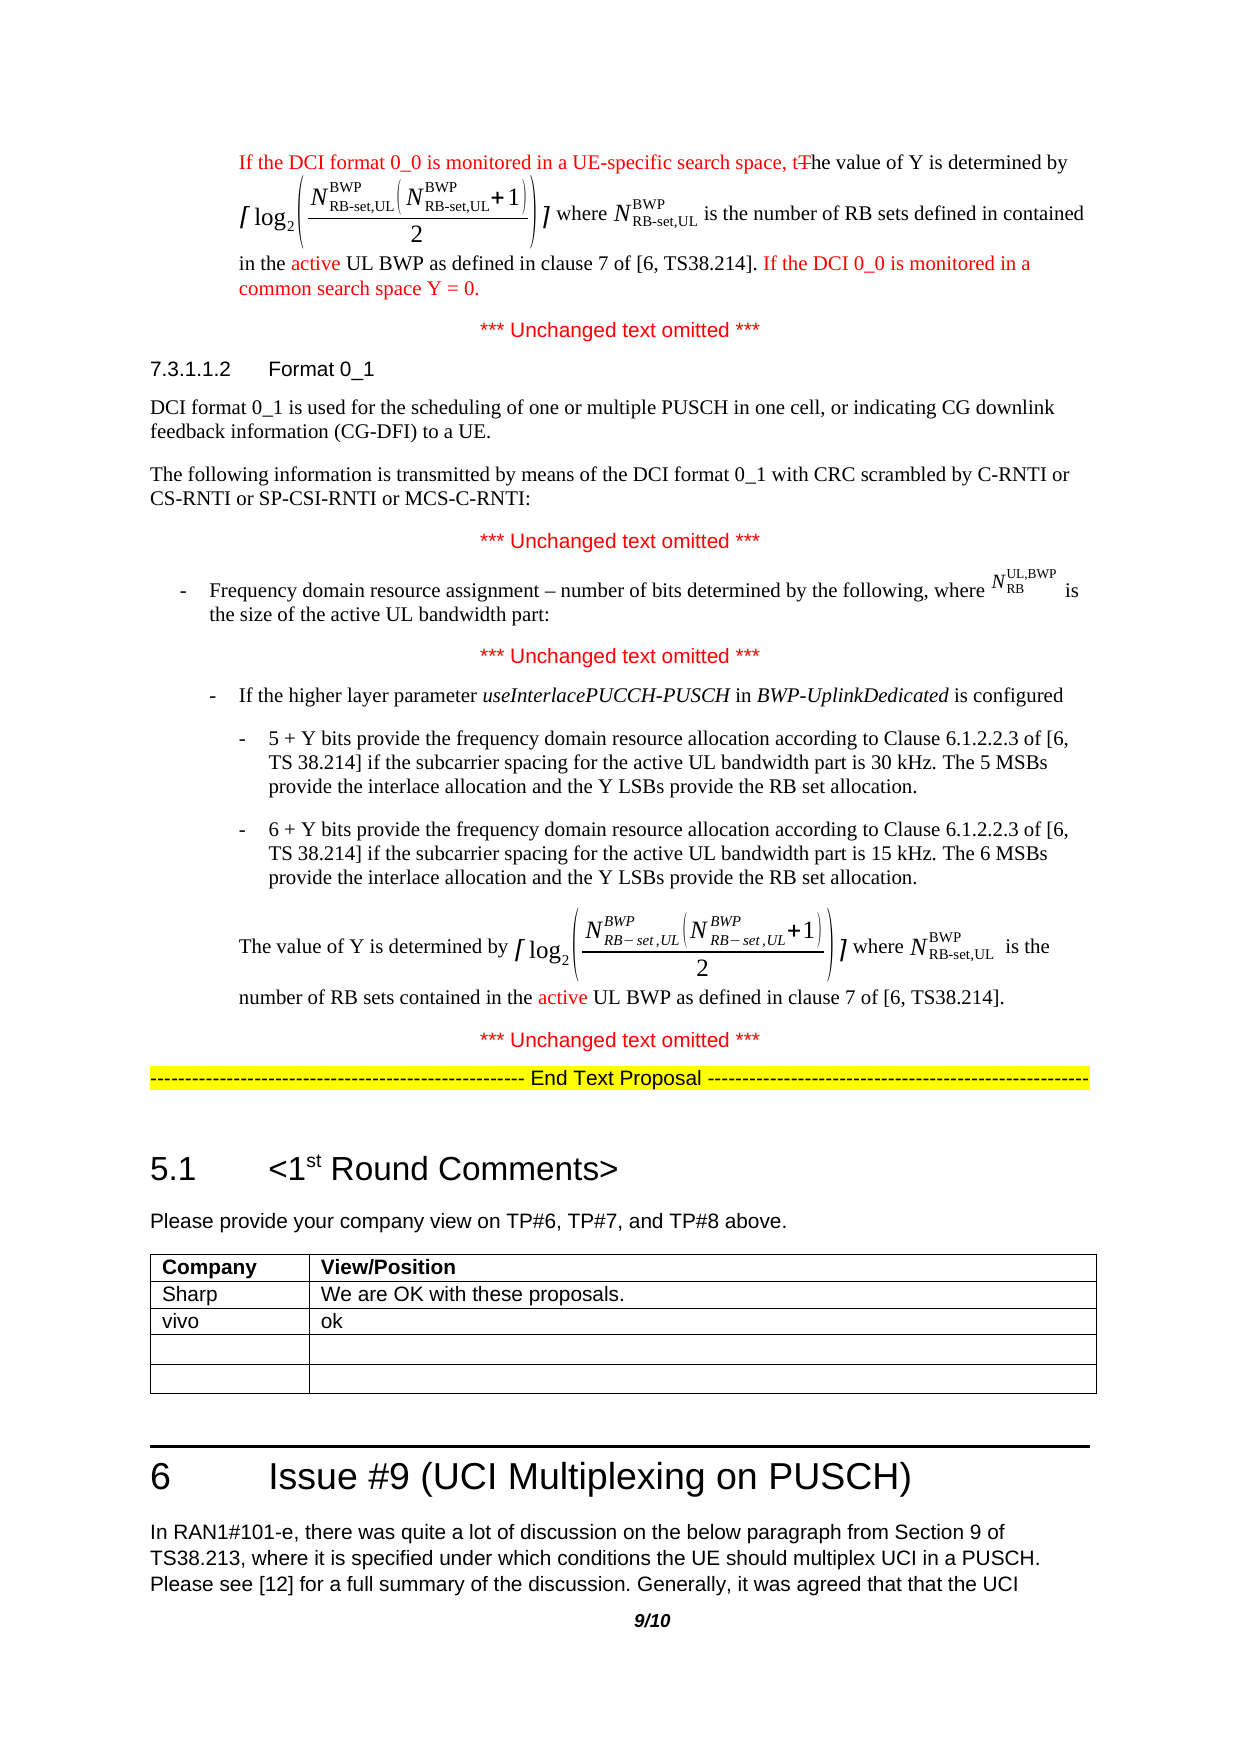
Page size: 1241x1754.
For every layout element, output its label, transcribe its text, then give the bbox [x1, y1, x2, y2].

table_cell vivo [151, 1309, 309, 1334]
subtitle 5.1 <1st Round Comments> [150, 1149, 1090, 1187]
text - 6 + Y bits provide the frequency domain resource allocation according to Clause 6.1.2.2.3 of [6, TS 38.214] if the subcarrier spacing for the active UL bandwidth part is 15 kHz. The 6 MSBs provide the interlace allocation and the Y LSBs provide the RB set allocation. [239, 816, 1090, 889]
text - Frequency domain resource assignment – number of bits determined by the following, where is the size of the active UL bandwidth part: [179, 567, 1090, 626]
text If the DCI format 0_0 is monitored in a UE-specific search space, tThe value of Y is determined by where is the number of RB sets defined in contained in the active UL BWP as defined in clause 7 of [6, TS38.214]. If the DCI 0_0 is monitored in a common search space Y = 0. [209, 150, 1090, 299]
table_cell [310, 1365, 1096, 1393]
text *** Unchanged text omitted *** [150, 529, 1090, 553]
table_cell We are OK with these proposals. [310, 1282, 1096, 1307]
table_cell [310, 1335, 1096, 1364]
table_header View/Position [310, 1255, 1096, 1281]
text *** Unchanged text omitted *** [150, 1027, 1090, 1051]
table_cell [151, 1335, 309, 1364]
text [150, 1520, 1090, 1596]
text Please provide your company view on TP#6, TP#7, and TP#8 above. [150, 1209, 1090, 1233]
text - 5 + Y bits provide the frequency domain resource allocation according to Clause 6.1.2.2.3 of [6, TS 38.214] if the subcarrier spacing for the active UL bandwidth part is 30 kHz. The 5 MSBs provide the interlace allocation and the Y LSBs provide the RB set allocation. [239, 726, 1090, 798]
text *** Unchanged text omitted *** [150, 318, 1090, 342]
table_header Company [151, 1255, 309, 1281]
text DCI format 0_1 is used for the scheduling of one or multiple PUSCH in one cell, or indicating CG downlink feedback information (CG-DFI) to a UE. [150, 395, 1090, 443]
text *** Unchanged text omitted *** [150, 644, 1090, 668]
table_cell Sharp [151, 1282, 309, 1307]
text The value of Y is determined by where is the number of RB sets contained in the active UL BWP as defined in clause 7 of [6, TS38.214]. [239, 907, 1090, 1009]
text - If the higher layer parameter useInterlacePUCCH-PUSCH in BWP-UplinkDedicated is configured [209, 683, 1090, 707]
text 7.3.1.1.2 Format 0_1 [150, 357, 1090, 381]
text The following information is transmitted by means of the DCI format 0_1 with CRC scrambled by C-RNTI or CS-RNTI or SP-CSI-RNTI or MCS-C-RNTI: [150, 462, 1090, 510]
table_cell [151, 1365, 309, 1393]
table_cell ok [310, 1309, 1096, 1334]
subtitle 6 Issue #9 (UCI Multiplexing on PUSCH) [150, 1448, 1090, 1498]
